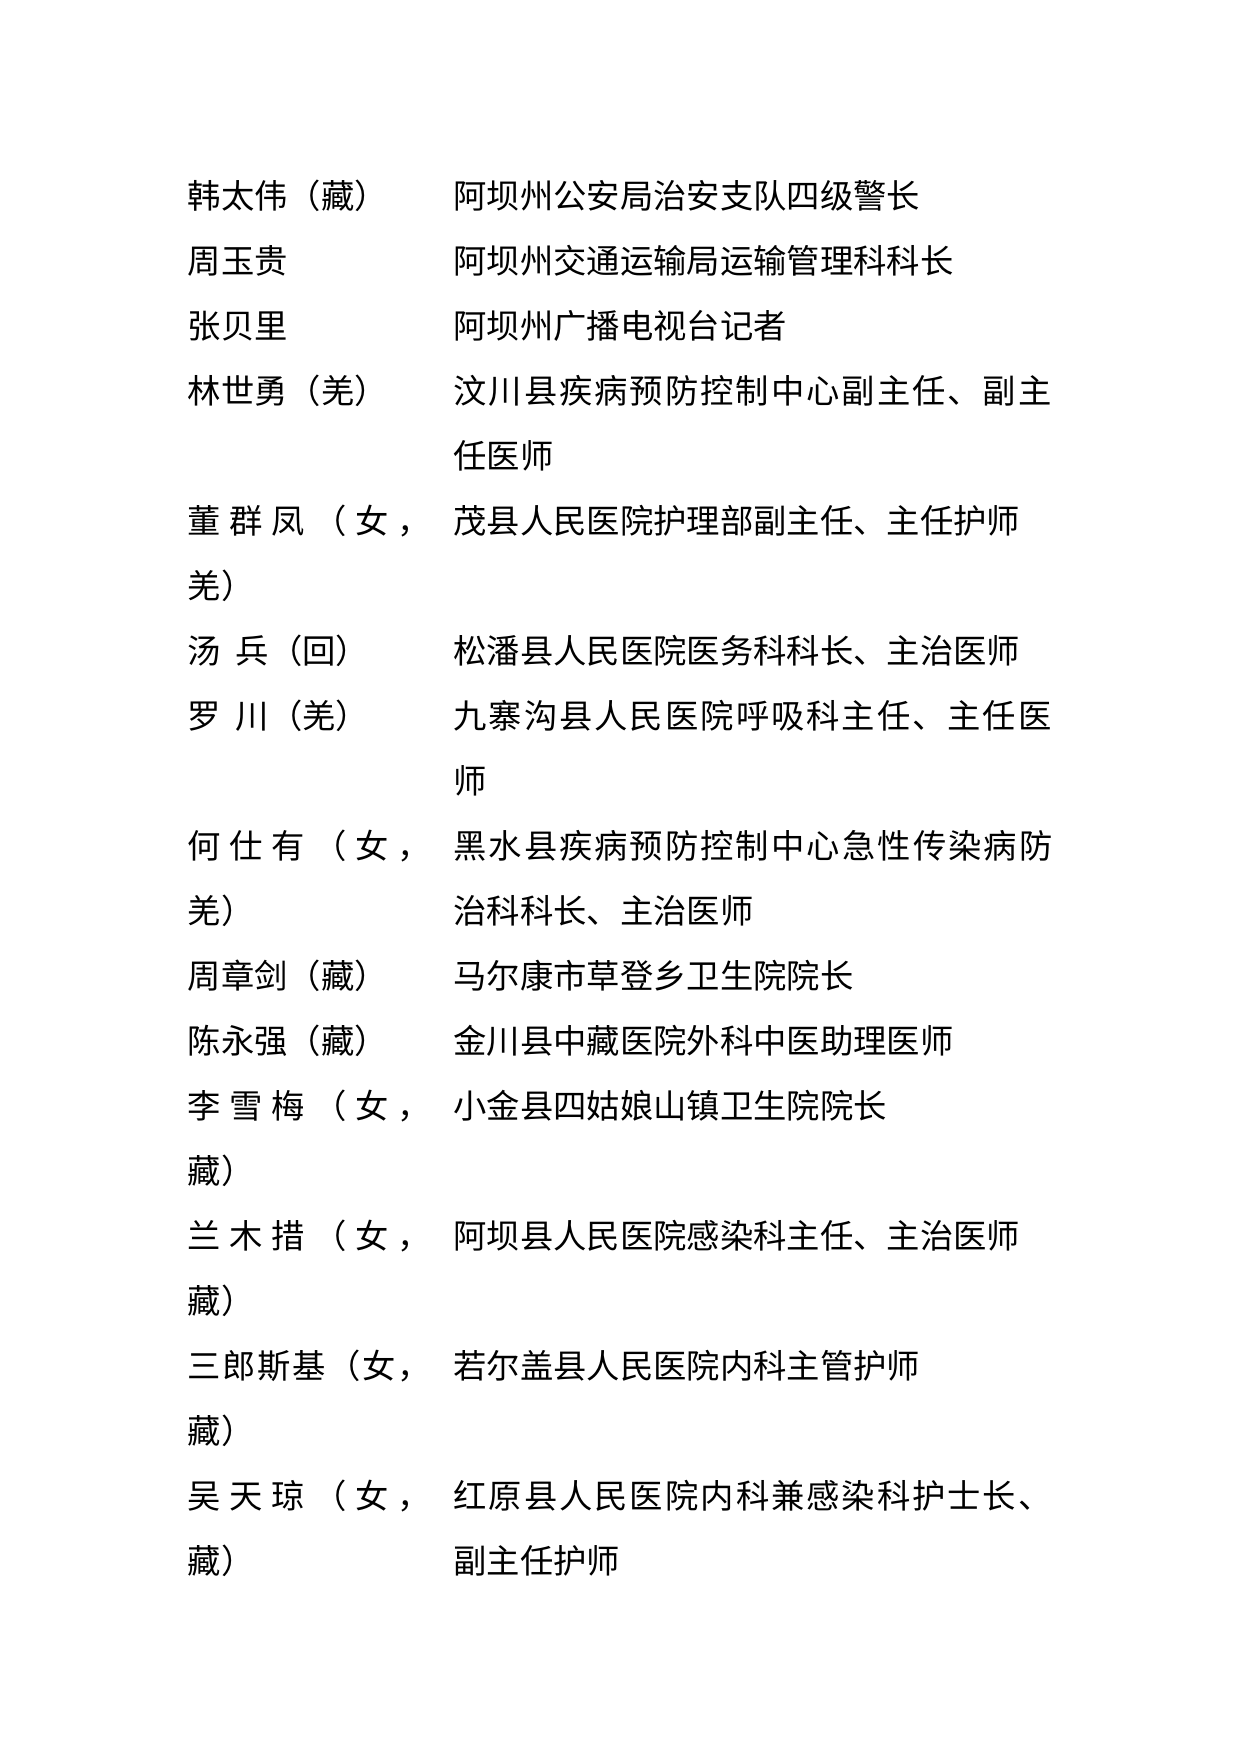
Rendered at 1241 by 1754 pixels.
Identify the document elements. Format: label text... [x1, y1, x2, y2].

table_cell 阿坝县人民医院感染科主任、主治医师 [442, 1202, 1064, 1332]
table_cell 董群凤（女，羌） [176, 487, 442, 617]
table_cell 阿坝州交通运输局运输管理科科长 [442, 227, 1064, 292]
table_cell 马尔康市草登乡卫生院院长 [442, 942, 1064, 1007]
table_cell 兰木措（女，藏） [176, 1202, 442, 1332]
table_cell 何仕有（女，羌） [176, 812, 442, 942]
table_cell 三郎斯基（女，藏） [176, 1332, 442, 1462]
table_cell 周章剑（藏） [176, 942, 442, 1007]
table_cell 韩太伟（藏） [176, 162, 442, 227]
table_cell 汤 兵（回） [176, 617, 442, 682]
table_cell 松潘县人民医院医务科科长、主治医师 [442, 617, 1064, 682]
table_cell 黑水县疾病预防控制中心急性传染病防治科科长、主治医师 [442, 812, 1064, 942]
table_cell 林世勇（羌） [176, 357, 442, 487]
table_cell 汶川县疾病预防控制中心副主任、副主任医师 [442, 357, 1064, 487]
table_cell 阿坝州广播电视台记者 [442, 292, 1064, 357]
table_cell 阿坝州公安局治安支队四级警长 [442, 162, 1064, 227]
table_cell 金川县中藏医院外科中医助理医师 [442, 1007, 1064, 1072]
table_cell 茂县人民医院护理部副主任、主任护师 [442, 487, 1064, 617]
table_cell 红原县人民医院内科兼感染科护士长、副主任护师 [442, 1462, 1064, 1592]
table_cell 小金县四姑娘山镇卫生院院长 [442, 1072, 1064, 1202]
table_cell 张贝里 [176, 292, 442, 357]
table_cell 吴天琼（女，藏） [176, 1462, 442, 1592]
table_cell 罗 川（羌） [176, 682, 442, 812]
table_cell 陈永强（藏） [176, 1007, 442, 1072]
table_cell 李雪梅（女，藏） [176, 1072, 442, 1202]
table_cell 九寨沟县人民医院呼吸科主任、主任医师 [442, 682, 1064, 812]
table_cell 若尔盖县人民医院内科主管护师 [442, 1332, 1064, 1462]
table_cell 周玉贵 [176, 227, 442, 292]
